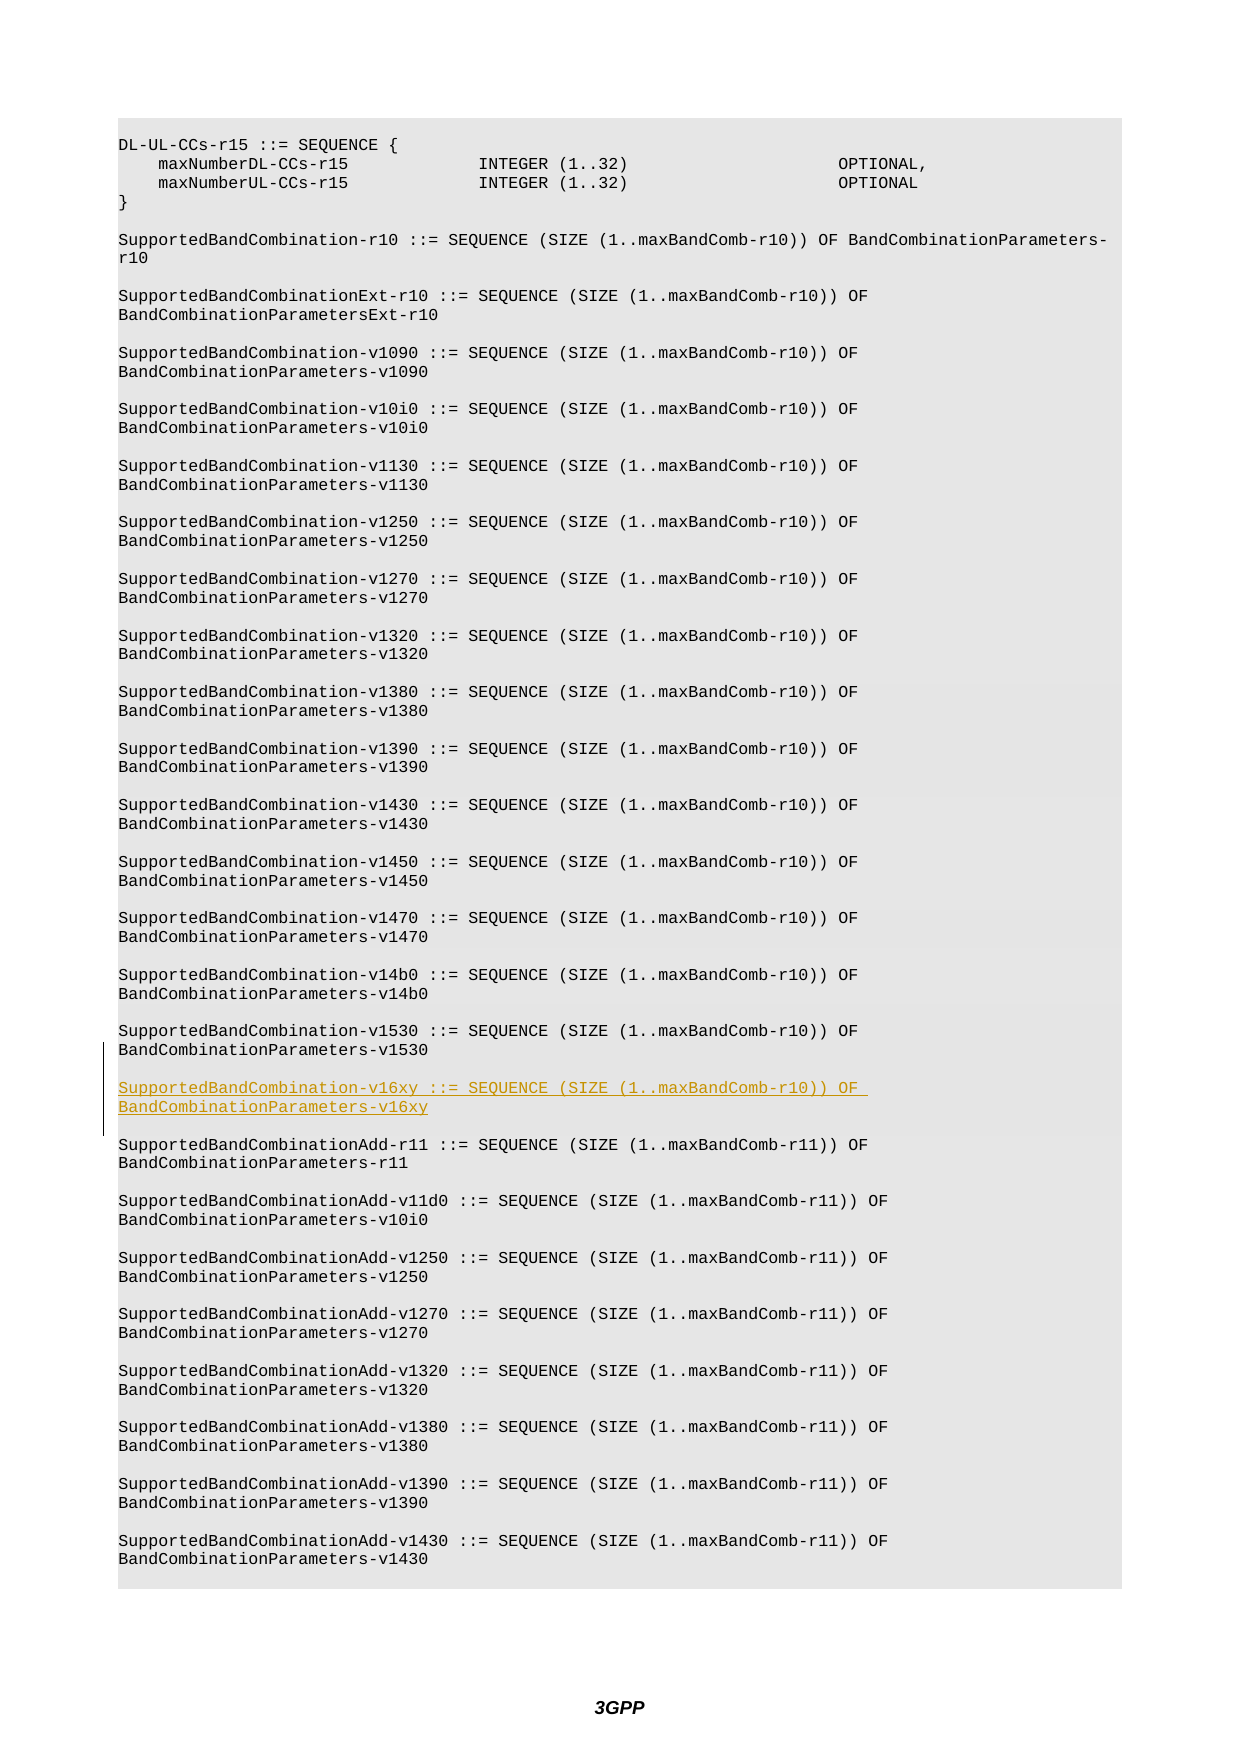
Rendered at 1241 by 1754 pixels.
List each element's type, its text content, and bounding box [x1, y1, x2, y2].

text SupportedBandCombination-v1090 ::= SEQUENCE (SIZE (1..maxBandComb-r10)) OF BandCombinationParameters-v1090 [118, 344, 1122, 382]
text SupportedBandCombinationAdd-v1430 ::= SEQUENCE (SIZE (1..maxBandComb-r11)) OF BandCombinationParameters-v1430 [118, 1532, 1122, 1570]
text SupportedBandCombination-v1530 ::= SEQUENCE (SIZE (1..maxBandComb-r10)) OF BandCombinationParameters-v1530 [118, 1023, 1122, 1061]
text SupportedBandCombinationAdd-v1270 ::= SEQUENCE (SIZE (1..maxBandComb-r11)) OF BandCombinationParameters-v1270 [118, 1306, 1122, 1343]
text SupportedBandCombination-v1390 ::= SEQUENCE (SIZE (1..maxBandComb-r10)) OF BandCombinationParameters-v1390 [118, 740, 1122, 778]
text maxNumberUL-CCs-r15 INTEGER (1..32) OPTIONAL [118, 174, 1122, 193]
text SupportedBandCombinationExt-r10 ::= SEQUENCE (SIZE (1..maxBandComb-r10)) OF BandCombinationParametersExt-r10 [118, 288, 1122, 325]
text } [118, 193, 1122, 212]
text SupportedBandCombination-r10 ::= SEQUENCE (SIZE (1..maxBandComb-r10)) OF BandCombinationParameters-r10 [118, 231, 1122, 269]
text SupportedBandCombination-v1430 ::= SEQUENCE (SIZE (1..maxBandComb-r10)) OF BandCombinationParameters-v1430 [118, 797, 1122, 834]
text SupportedBandCombination-v1270 ::= SEQUENCE (SIZE (1..maxBandComb-r10)) OF BandCombinationParameters-v1270 [118, 571, 1122, 608]
text SupportedBandCombinationAdd-v1320 ::= SEQUENCE (SIZE (1..maxBandComb-r11)) OF BandCombinationParameters-v1320 [118, 1362, 1122, 1400]
text SupportedBandCombination-v1130 ::= SEQUENCE (SIZE (1..maxBandComb-r10)) OF BandCombinationParameters-v1130 [118, 457, 1122, 495]
text SupportedBandCombinationAdd-r11 ::= SEQUENCE (SIZE (1..maxBandComb-r11)) OF BandCombinationParameters-r11 [118, 1136, 1122, 1174]
text SupportedBandCombination-v1250 ::= SEQUENCE (SIZE (1..maxBandComb-r10)) OF BandCombinationParameters-v1250 [118, 514, 1122, 552]
text SupportedBandCombination-v1380 ::= SEQUENCE (SIZE (1..maxBandComb-r10)) OF BandCombinationParameters-v1380 [118, 684, 1122, 721]
text DL-UL-CCs-r15 ::= SEQUENCE { [118, 137, 1122, 156]
text SupportedBandCombinationAdd-v1250 ::= SEQUENCE (SIZE (1..maxBandComb-r11)) OF BandCombinationParameters-v1250 [118, 1249, 1122, 1287]
text SupportedBandCombinationAdd-v1390 ::= SEQUENCE (SIZE (1..maxBandComb-r11)) OF BandCombinationParameters-v1390 [118, 1476, 1122, 1513]
text SupportedBandCombinationAdd-v1380 ::= SEQUENCE (SIZE (1..maxBandComb-r11)) OF BandCombinationParameters-v1380 [118, 1419, 1122, 1457]
text SupportedBandCombination-v1320 ::= SEQUENCE (SIZE (1..maxBandComb-r10)) OF BandCombinationParameters-v1320 [118, 627, 1122, 665]
text SupportedBandCombination-v14b0 ::= SEQUENCE (SIZE (1..maxBandComb-r10)) OF BandCombinationParameters-v14b0 [118, 966, 1122, 1004]
text maxNumberDL-CCs-r15 INTEGER (1..32) OPTIONAL, [118, 156, 1122, 174]
text SupportedBandCombination-v1470 ::= SEQUENCE (SIZE (1..maxBandComb-r10)) OF BandCombinationParameters-v1470 [118, 910, 1122, 948]
text SupportedBandCombination-v10i0 ::= SEQUENCE (SIZE (1..maxBandComb-r10)) OF BandCombinationParameters-v10i0 [118, 401, 1122, 438]
text SupportedBandCombinationAdd-v11d0 ::= SEQUENCE (SIZE (1..maxBandComb-r11)) OF BandCombinationParameters-v10i0 [118, 1193, 1122, 1230]
text SupportedBandCombination-v1450 ::= SEQUENCE (SIZE (1..maxBandComb-r10)) OF BandCombinationParameters-v1450 [118, 853, 1122, 891]
